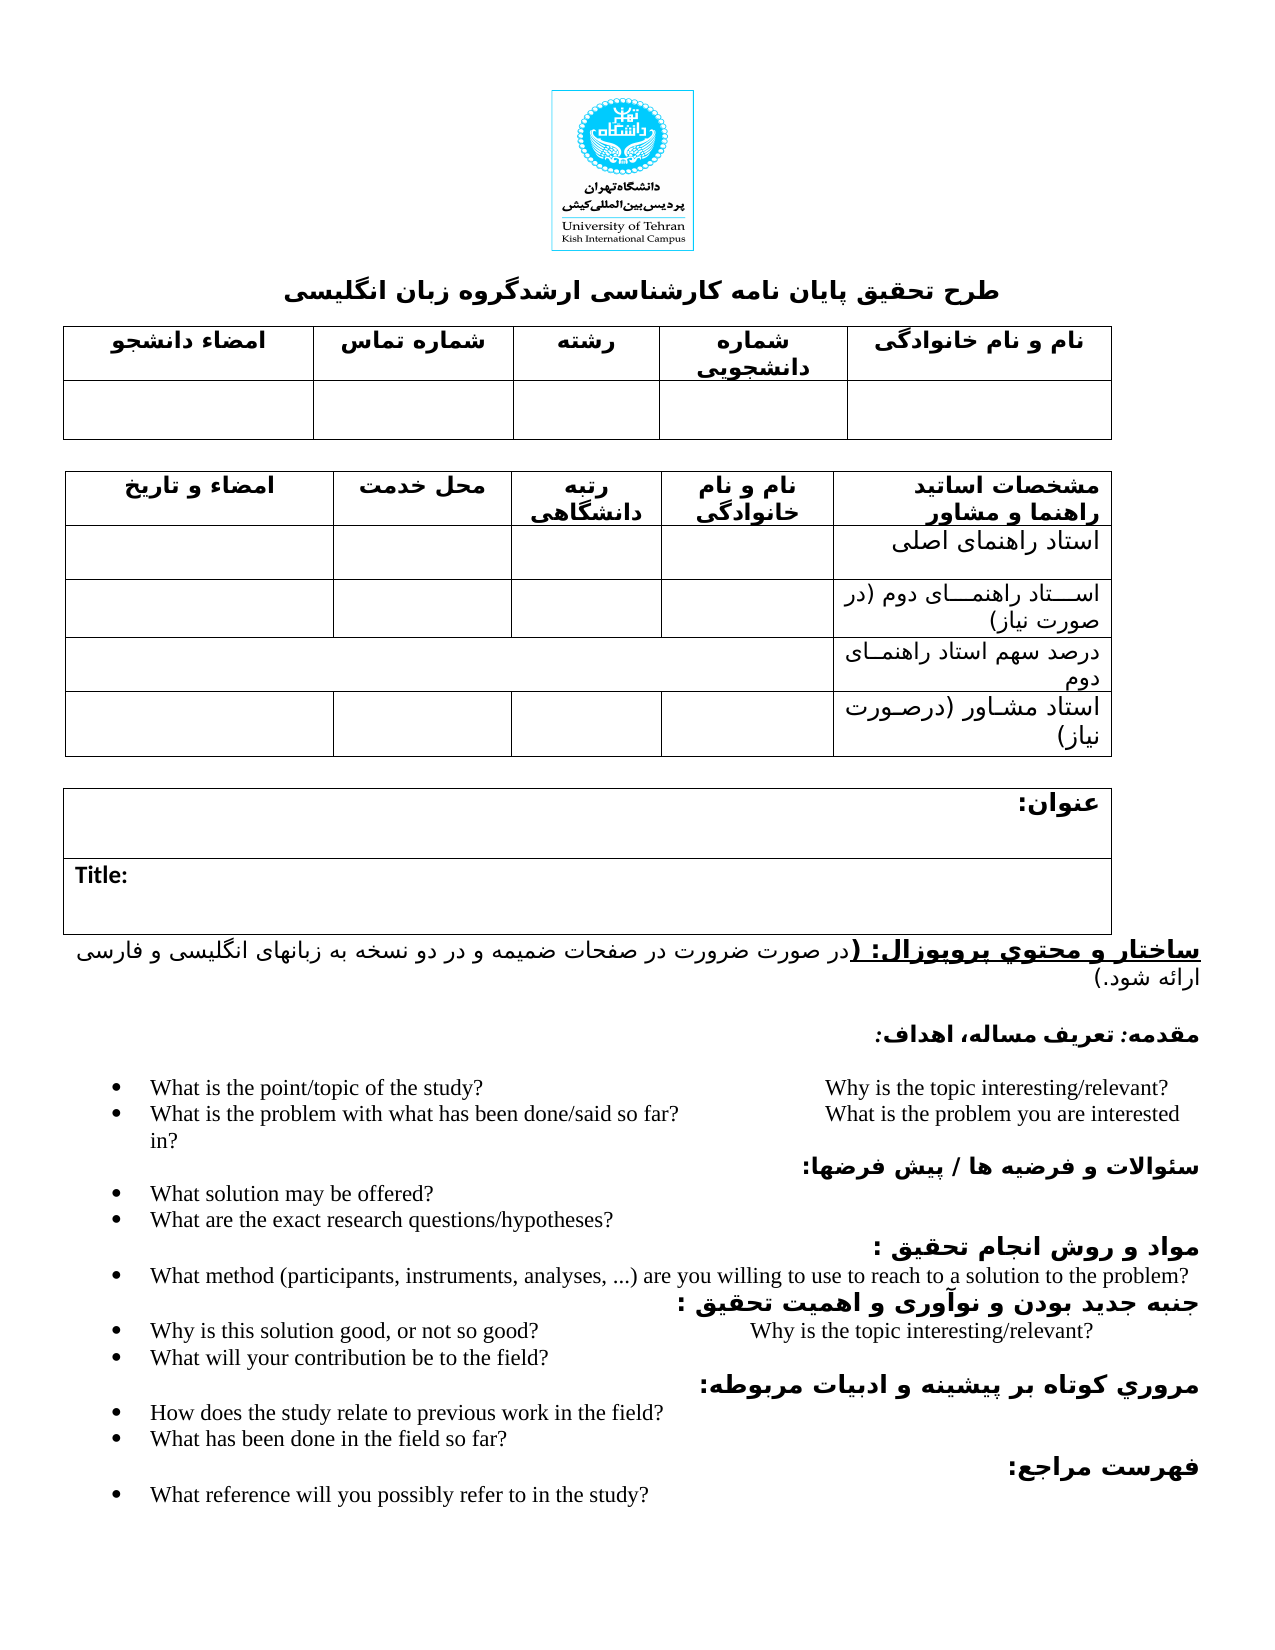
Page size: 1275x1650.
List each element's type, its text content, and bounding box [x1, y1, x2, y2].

table_cell [512, 526, 661, 579]
list Why is this solution good, or not so good? Why is the topic interesting/relevant? [112, 1317, 1200, 1343]
table_cell [512, 580, 661, 637]
text ساختار و محتوي پروپوزال: (در صورت ضرورت در صفحات ضمیمه و در دو نسخه به زبانهای انگلیسی و فارسی ارائه شود.) [75, 935, 1200, 991]
table_header شماره دانشجویی [660, 327, 847, 380]
list What solution may be offered? [112, 1180, 1200, 1206]
table_header عنوان: [64, 789, 1111, 858]
table_cell [660, 381, 847, 439]
table_cell [514, 381, 659, 439]
table_cell [66, 580, 333, 637]
table_header نام و نام خانوادگی [662, 472, 833, 525]
text فهرست مراجع: [75, 1452, 1200, 1481]
table_header مشخصات اساتید راهنما و مشاور [834, 472, 1111, 525]
table_header نام و نام خانوادگی [848, 327, 1111, 380]
table_cell Title: [64, 859, 1111, 934]
table_cell [512, 692, 661, 756]
table_cell [662, 692, 833, 756]
table_cell درصد سهم استاد راهنمای دوم [834, 638, 1111, 691]
table_cell [848, 381, 1111, 439]
table_cell [662, 526, 833, 579]
list What will your contribution be to the field? [112, 1343, 1200, 1370]
list How does the study relate to previous work in the field? [112, 1399, 1200, 1425]
list What reference will you possibly refer to in the study? [112, 1481, 1200, 1507]
list What method (participants, instruments, analyses, ...) are you willing to use to reach to a solution to the problem? [112, 1262, 1200, 1288]
table_header امضاء و تاریخ [66, 472, 333, 525]
list What is the point/topic of the study? Why is the topic interesting/relevant? [112, 1074, 1200, 1100]
list What is the problem with what has been done/said so far? What is the problem you are interested in? [112, 1100, 1200, 1153]
text مقدمه: تعریف مساله، اهداف: [75, 1021, 1200, 1048]
table_cell [334, 692, 511, 756]
list What has been done in the field so far? [112, 1425, 1200, 1452]
table_header رتبه دانشگاهی [512, 472, 661, 525]
table_cell [66, 638, 833, 691]
table_cell [314, 381, 513, 439]
table_cell استاد راهنمای دوم (در صورت نیاز) [834, 580, 1111, 637]
text سئوالات و فرضیه ها / پیش فرضها: [75, 1153, 1200, 1180]
text مواد و روش انجام تحقیق : [75, 1232, 1200, 1262]
text جنبه جدید بودن و نوآوری و اهمیت تحقیق : [75, 1288, 1200, 1317]
list What are the exact research questions/hypotheses? [112, 1206, 1200, 1232]
table_cell [66, 526, 333, 579]
table_cell [334, 580, 511, 637]
table_header امضاء دانشجو [64, 327, 313, 380]
table_cell [66, 692, 333, 756]
table_header رشته [514, 327, 659, 380]
text طرح تحقیق پایان نامه کارشناسی ارشدگروه زبان انگلیسی [75, 276, 1200, 305]
table_header شماره تماس [314, 327, 513, 380]
table_header محل خدمت [334, 472, 511, 525]
picture [551, 92, 692, 251]
table_cell استاد مشاور (درصورت نیاز) [834, 692, 1111, 756]
table_cell [64, 381, 313, 439]
table_cell استاد راهنمای اصلی [834, 526, 1111, 579]
text مروري كوتاه بر پيشينه و ادبيات مربوطه: [75, 1370, 1200, 1399]
table_cell [662, 580, 833, 637]
table_cell [334, 526, 511, 579]
